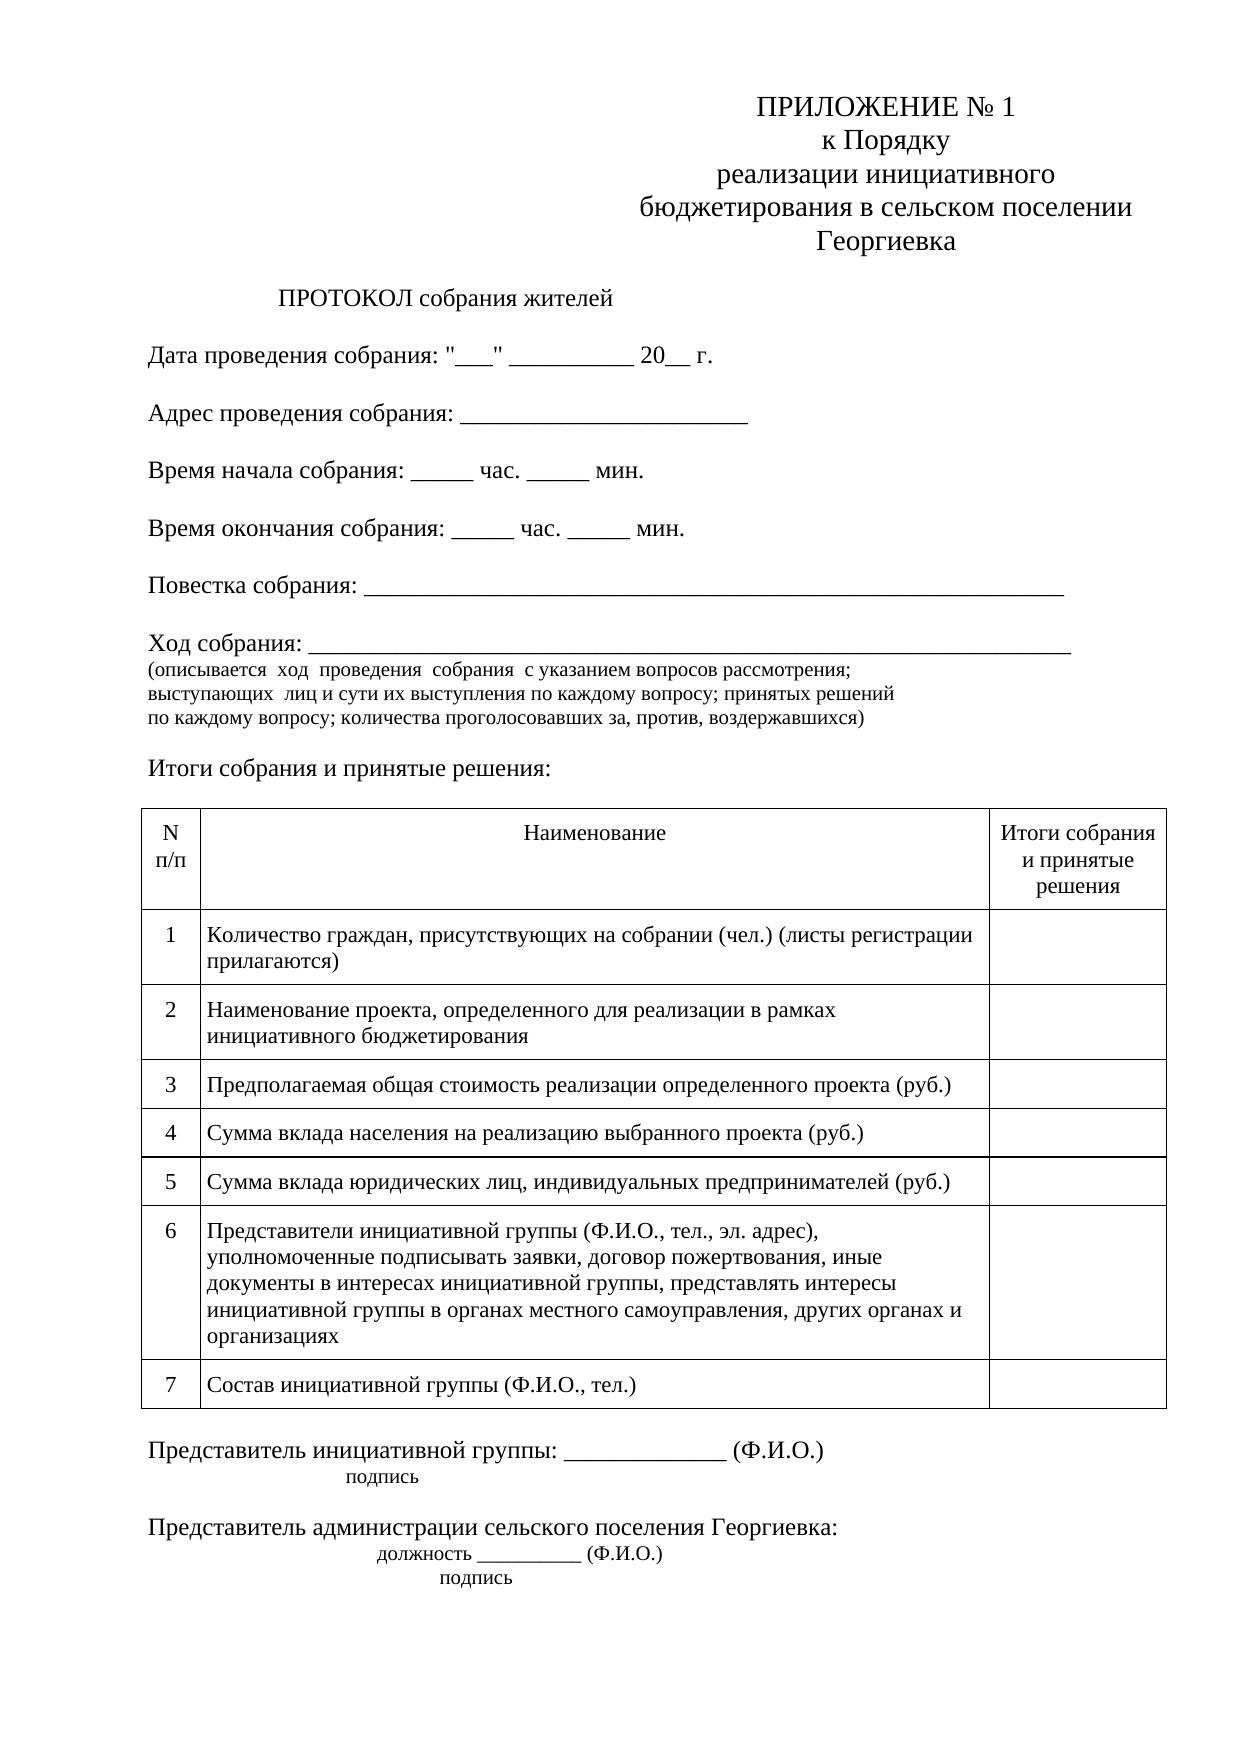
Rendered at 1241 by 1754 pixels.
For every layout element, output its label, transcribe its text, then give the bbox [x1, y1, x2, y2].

text бюджетирования в сельском поселении Георгиевка [620, 189, 1152, 256]
text Дата проведения собрания: "___" __________ 20__ г. [148, 340, 1152, 369]
table_cell Сумма вклада юридических лиц, индивидуальных предпринимателей (руб.) [201, 1158, 989, 1205]
text должность __________ (Ф.И.О.) [148, 1541, 1152, 1565]
table_cell Состав инициативной группы (Ф.И.О., тел.) [201, 1360, 989, 1408]
text Ход собрания: _____________________________________________________________ [148, 628, 1152, 656]
text по каждому вопросу; количества проголосовавших за, против, воздержавшихся) [148, 704, 1152, 729]
text Адрес проведения собрания: _______________________ [148, 398, 1152, 426]
table_header N п/п [142, 809, 200, 909]
text Итоги собрания и принятые решения: [148, 753, 1152, 781]
table_cell 5 [142, 1158, 200, 1205]
table_cell [990, 985, 1166, 1059]
table_cell [990, 1360, 1166, 1408]
table_cell 4 [142, 1109, 200, 1156]
table_header Итоги собрания и принятые решения [990, 809, 1166, 909]
text к Порядку [620, 122, 1152, 156]
text подпись [148, 1565, 1152, 1589]
table_cell 7 [142, 1360, 200, 1408]
text реализации инициативного [620, 156, 1152, 189]
text Время окончания собрания: _____ час. _____ мин. [148, 513, 1152, 541]
table_cell Представители инициативной группы (Ф.И.О., тел., эл. адрес), уполномоченные подписывать заявки, договор пожертвования, иные документы в интересах инициативной группы, представлять интересы инициативной группы в органах местного самоуправления, других органах и организациях [201, 1206, 989, 1359]
text ПРИЛОЖЕНИЕ № 1 [620, 89, 1152, 122]
table_cell [990, 1206, 1166, 1359]
table_cell 1 [142, 910, 200, 984]
table_cell [990, 1158, 1166, 1205]
text (описывается ход проведения собрания с указанием вопросов рассмотрения; [148, 656, 1152, 681]
table_header Наименование [201, 809, 989, 909]
table_cell Сумма вклада населения на реализацию выбранного проекта (руб.) [201, 1109, 989, 1156]
text подпись [148, 1464, 1152, 1488]
table_cell 2 [142, 985, 200, 1059]
table_cell [990, 1109, 1166, 1156]
text Повестка собрания: ________________________________________________________ [148, 570, 1152, 599]
text ПРОТОКОЛ собрания жителей [148, 283, 1152, 311]
table_cell [990, 910, 1166, 984]
text Представитель инициативной группы: _____________ (Ф.И.О.) [148, 1435, 1152, 1464]
text выступающих лиц и сути их выступления по каждому вопросу; принятых решений [148, 681, 1152, 704]
table_cell [990, 1060, 1166, 1108]
table_cell Предполагаемая общая стоимость реализации определенного проекта (руб.) [201, 1060, 989, 1108]
text Представитель администрации сельского поселения Георгиевка: [148, 1512, 1152, 1541]
table_cell Количество граждан, присутствующих на собрании (чел.) (листы регистрации прилагаются) [201, 910, 989, 984]
table_cell 6 [142, 1206, 200, 1359]
text Время начала собрания: _____ час. _____ мин. [148, 455, 1152, 484]
table_cell Наименование проекта, определенного для реализации в рамках инициативного бюджетирования [201, 985, 989, 1059]
table_cell 3 [142, 1060, 200, 1108]
